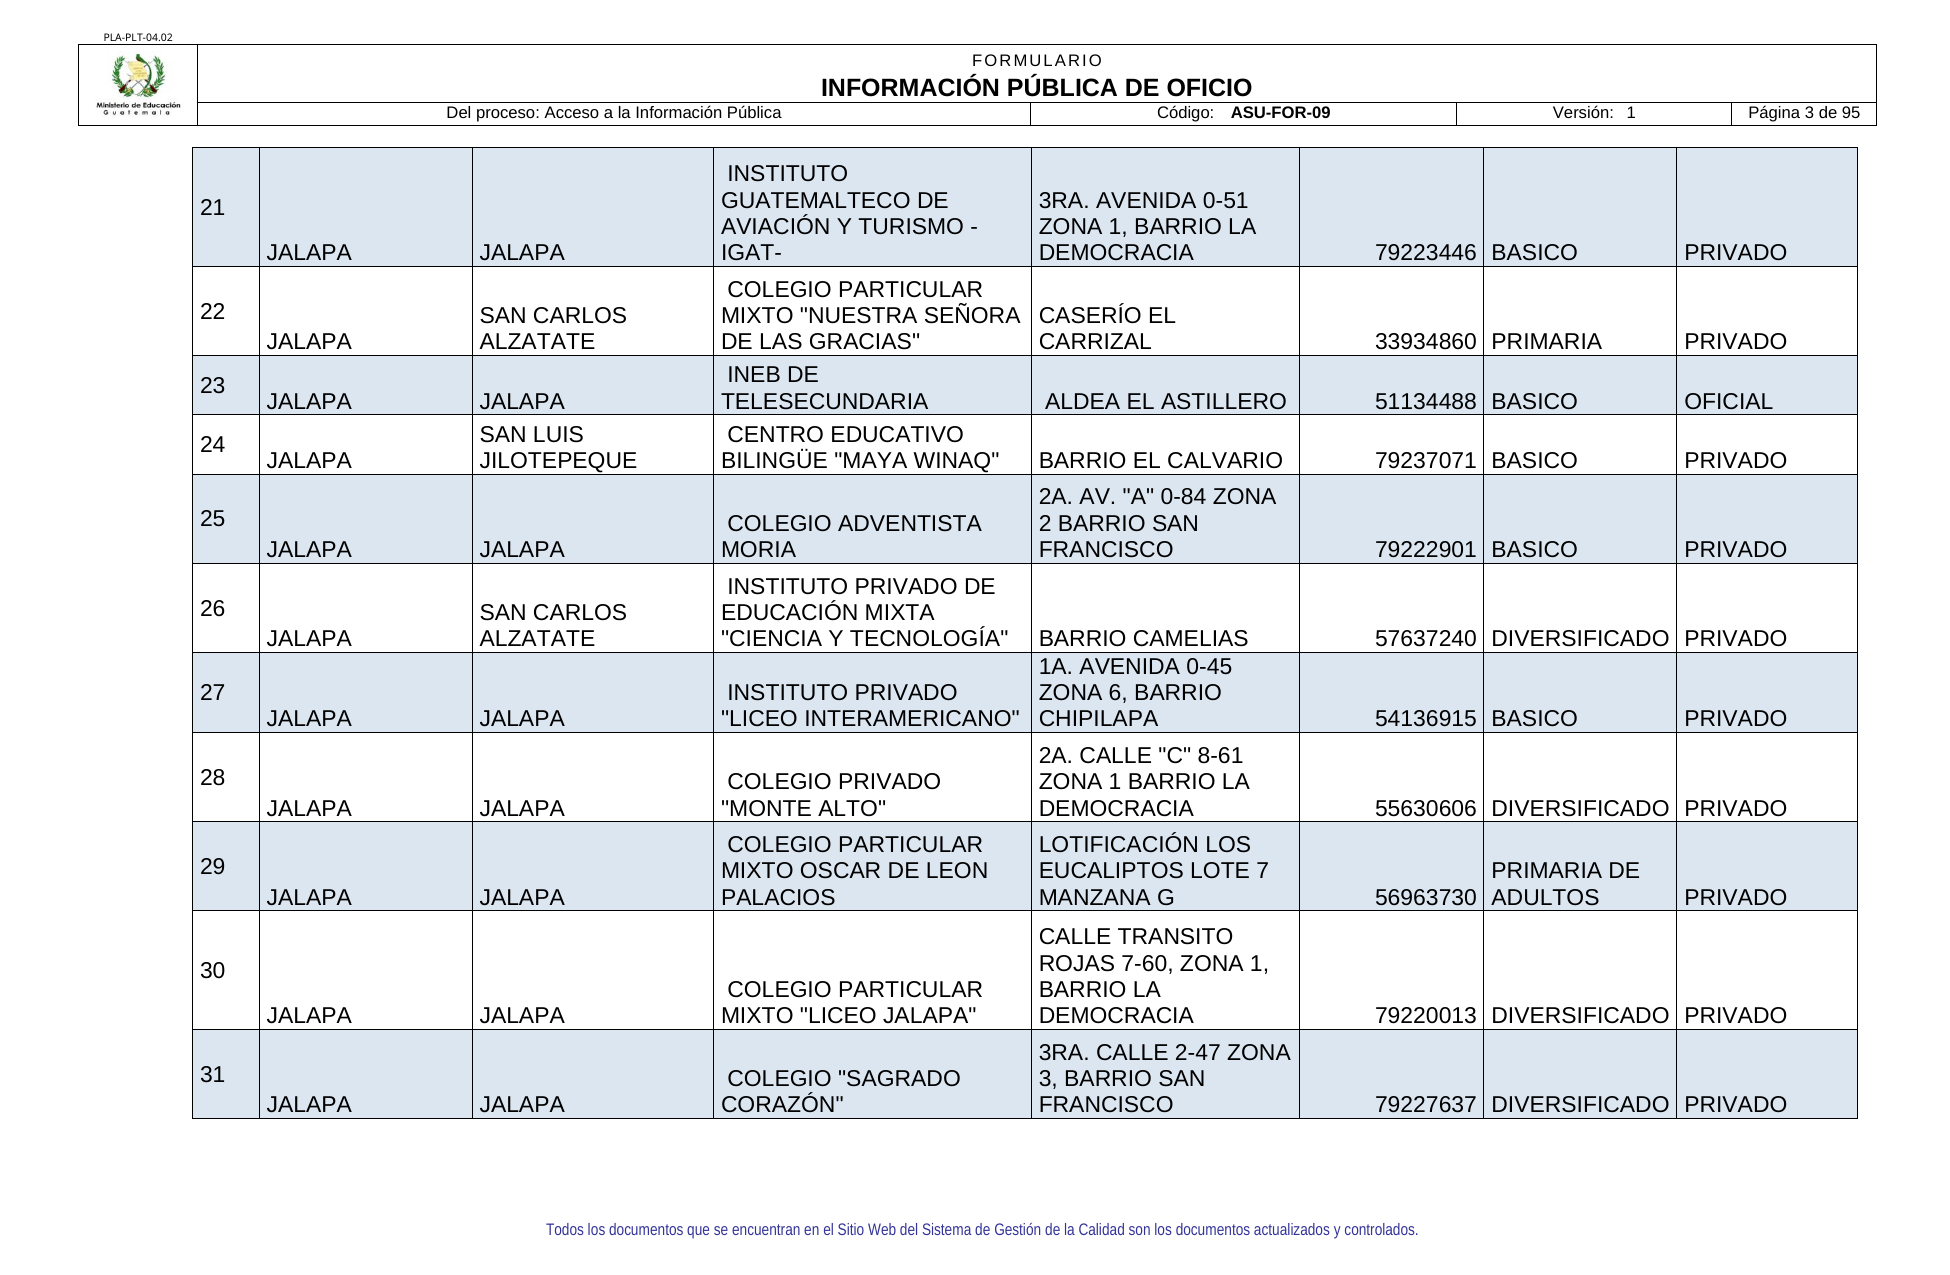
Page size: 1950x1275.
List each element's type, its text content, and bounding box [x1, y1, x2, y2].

table_cell INSTITUTO PRIVADO "LICEO INTERAMERICANO" [714, 653, 1031, 732]
table_cell PRIMARIA [1484, 267, 1676, 355]
table_cell PRIVADO [1677, 1030, 1857, 1118]
table_cell JALAPA [260, 148, 472, 266]
table_cell CENTRO EDUCATIVO BILINGÜE "MAYA WINAQ" [714, 415, 1031, 473]
table_cell PRIVADO [1677, 267, 1857, 355]
table_cell JALAPA [260, 564, 472, 652]
table_cell DIVERSIFICADO [1484, 733, 1676, 821]
table_cell 33934860 [1300, 267, 1483, 355]
table_cell DIVERSIFICADO [1484, 1030, 1676, 1118]
table_cell OFICIAL [1677, 356, 1857, 414]
table_cell JALAPA [473, 733, 713, 821]
table_cell DIVERSIFICADO [1484, 564, 1676, 652]
table_cell DIVERSIFICADO [1484, 911, 1676, 1029]
table_cell BASICO [1484, 653, 1676, 732]
table_cell PRIMARIA DE ADULTOS [1484, 822, 1676, 910]
table_cell SAN CARLOS ALZATATE [473, 564, 713, 652]
table_cell JALAPA [260, 653, 472, 732]
table_cell 1A. AVENIDA 0-45 ZONA 6, BARRIO CHIPILAPA [1032, 653, 1299, 732]
table_cell 31 [193, 1030, 259, 1118]
table_cell PRIVADO [1677, 911, 1857, 1029]
table_cell 79222901 [1300, 475, 1483, 563]
table_cell JALAPA [260, 267, 472, 355]
table_cell JALAPA [260, 733, 472, 821]
table_cell PRIVADO [1677, 475, 1857, 563]
table_cell BARRIO EL CALVARIO [1032, 415, 1299, 473]
table_cell INEB DE TELESECUNDARIA [714, 356, 1031, 414]
table_cell JALAPA [260, 1030, 472, 1118]
table_cell 21 [193, 148, 259, 266]
table_cell BASICO [1484, 415, 1676, 473]
table_cell INSTITUTO PRIVADO DE EDUCACIÓN MIXTA "CIENCIA Y TECNOLOGÍA" [714, 564, 1031, 652]
table_cell 79237071 [1300, 415, 1483, 473]
table_cell 3RA. AVENIDA 0-51 ZONA 1, BARRIO LA DEMOCRACIA [1032, 148, 1299, 266]
table_cell 51134488 [1300, 356, 1483, 414]
table_cell COLEGIO PRIVADO "MONTE ALTO" [714, 733, 1031, 821]
table_cell ALDEA EL ASTILLERO [1032, 356, 1299, 414]
table_cell 27 [193, 653, 259, 732]
table_cell BASICO [1484, 148, 1676, 266]
table_cell 79220013 [1300, 911, 1483, 1029]
table_cell COLEGIO PARTICULAR MIXTO "LICEO JALAPA" [714, 911, 1031, 1029]
table_cell PRIVADO [1677, 733, 1857, 821]
table_cell SAN CARLOS ALZATATE [473, 267, 713, 355]
table_cell JALAPA [260, 475, 472, 563]
table_cell 29 [193, 822, 259, 910]
table_cell PRIVADO [1677, 653, 1857, 732]
table_cell JALAPA [260, 822, 472, 910]
table_cell JALAPA [260, 356, 472, 414]
table_cell 54136915 [1300, 653, 1483, 732]
table_cell CALLE TRANSITO ROJAS 7-60, ZONA 1, BARRIO LA DEMOCRACIA [1032, 911, 1299, 1029]
table_cell 2A. AV. "A" 0-84 ZONA 2 BARRIO SAN FRANCISCO [1032, 475, 1299, 563]
table_cell 22 [193, 267, 259, 355]
table_cell 26 [193, 564, 259, 652]
table_cell CASERÍO EL CARRIZAL [1032, 267, 1299, 355]
table_cell 25 [193, 475, 259, 563]
table_cell JALAPA [473, 148, 713, 266]
table_cell PRIVADO [1677, 415, 1857, 473]
table_cell COLEGIO PARTICULAR MIXTO OSCAR DE LEON PALACIOS [714, 822, 1031, 910]
table_cell SAN LUIS JILOTEPEQUE [473, 415, 713, 473]
table_cell JALAPA [473, 356, 713, 414]
table_cell JALAPA [473, 822, 713, 910]
table_cell 79223446 [1300, 148, 1483, 266]
table_cell JALAPA [260, 415, 472, 473]
table_cell BASICO [1484, 475, 1676, 563]
picture [95, 51, 181, 117]
table_cell 57637240 [1300, 564, 1483, 652]
table_cell JALAPA [473, 653, 713, 732]
table_cell 28 [193, 733, 259, 821]
table_cell 24 [193, 415, 259, 473]
table_cell BARRIO CAMELIAS [1032, 564, 1299, 652]
table_cell PRIVADO [1677, 564, 1857, 652]
table_cell 79227637 [1300, 1030, 1483, 1118]
table_cell COLEGIO ADVENTISTA MORIA [714, 475, 1031, 563]
table_cell PRIVADO [1677, 822, 1857, 910]
table_cell JALAPA [473, 1030, 713, 1118]
table_cell JALAPA [473, 911, 713, 1029]
table_cell 23 [193, 356, 259, 414]
table_cell COLEGIO PARTICULAR MIXTO "NUESTRA SEÑORA DE LAS GRACIAS" [714, 267, 1031, 355]
table_cell 30 [193, 911, 259, 1029]
table_cell JALAPA [260, 911, 472, 1029]
table_cell 55630606 [1300, 733, 1483, 821]
table_cell LOTIFICACIÓN LOS EUCALIPTOS LOTE 7 MANZANA G [1032, 822, 1299, 910]
table_cell PRIVADO [1677, 148, 1857, 266]
table_cell INSTITUTO GUATEMALTECO DE AVIACIÓN Y TURISMO -IGAT- [714, 148, 1031, 266]
table_cell 3RA. CALLE 2-47 ZONA 3, BARRIO SAN FRANCISCO [1032, 1030, 1299, 1118]
table_cell 2A. CALLE "C" 8-61 ZONA 1 BARRIO LA DEMOCRACIA [1032, 733, 1299, 821]
table_cell COLEGIO "SAGRADO CORAZÓN" [714, 1030, 1031, 1118]
table_cell BASICO [1484, 356, 1676, 414]
table_cell JALAPA [473, 475, 713, 563]
table_cell 56963730 [1300, 822, 1483, 910]
